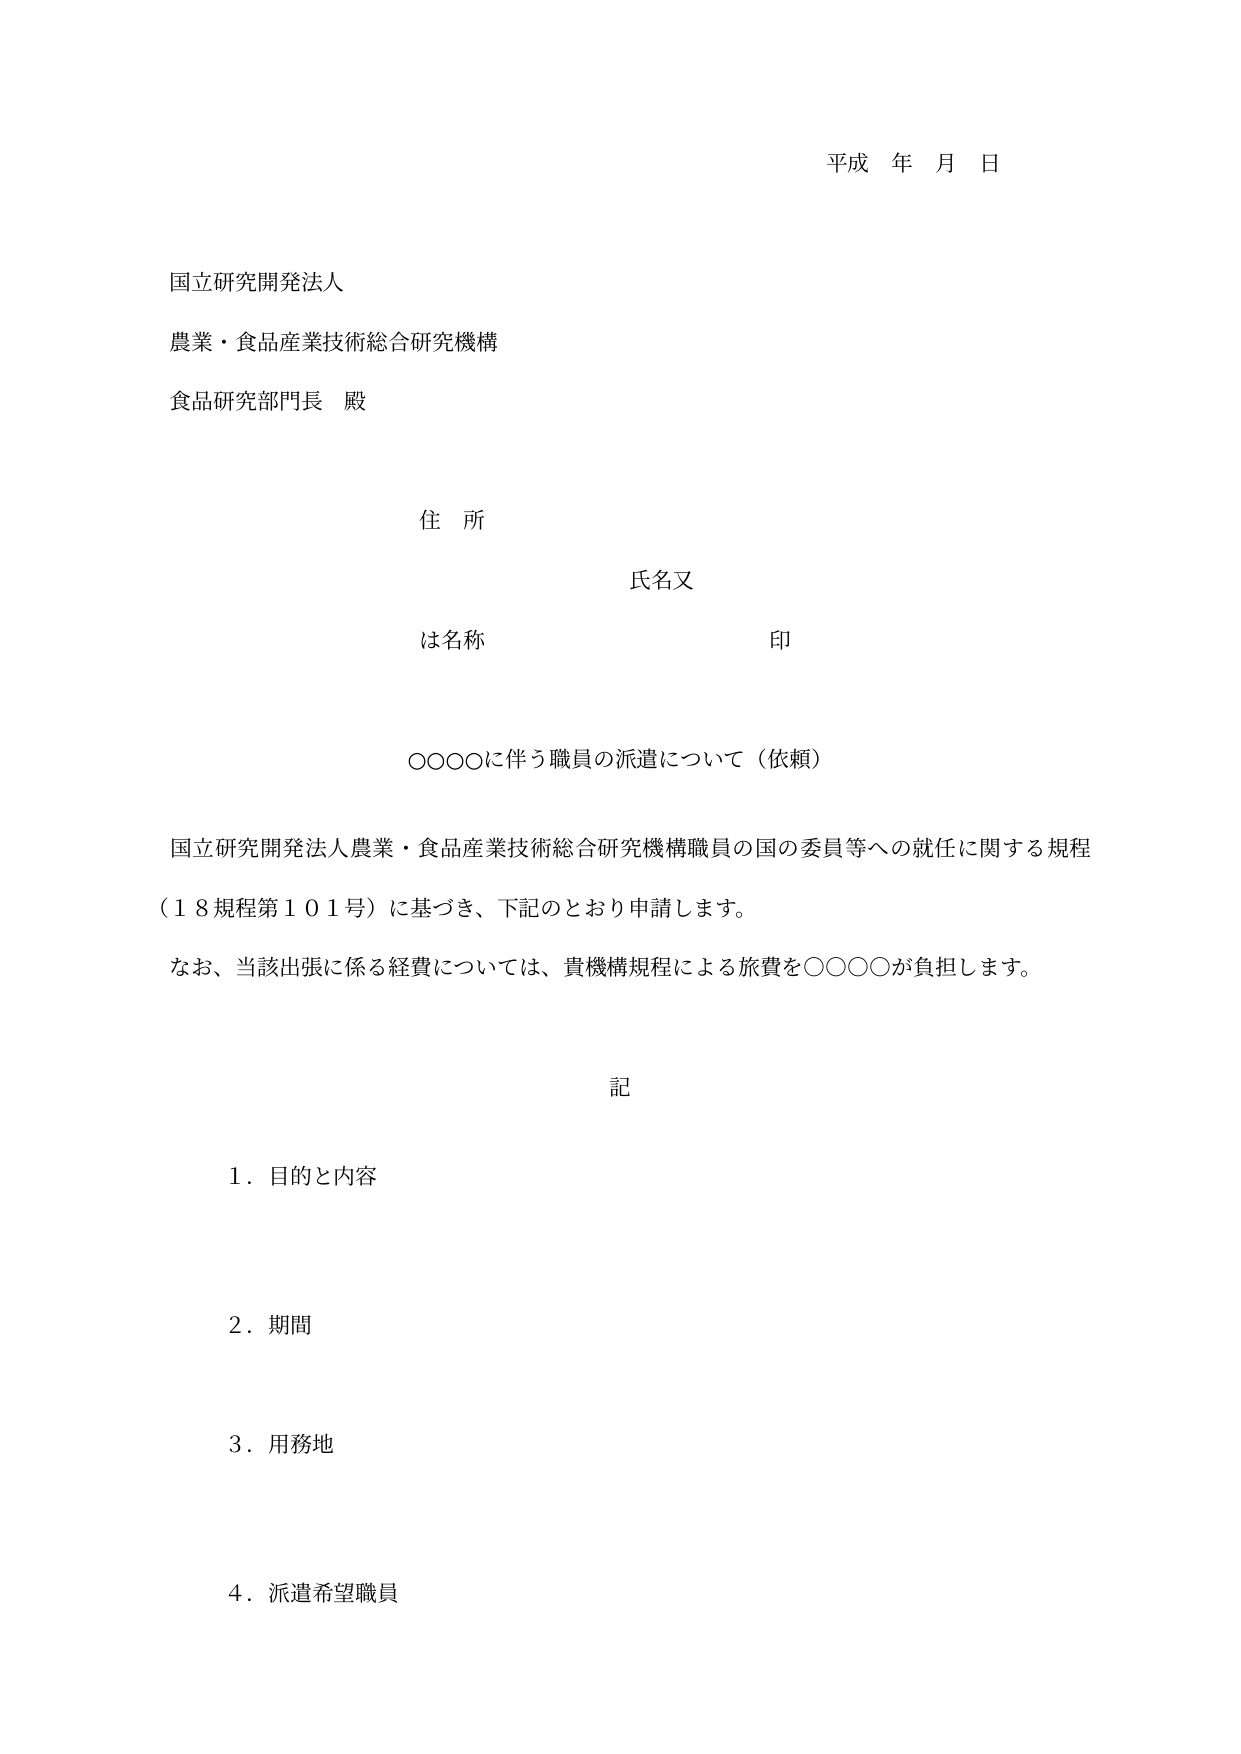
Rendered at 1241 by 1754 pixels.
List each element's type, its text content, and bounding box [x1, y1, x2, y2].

text 国立研究開発法人農業・食品産業技術総合研究機構職員の国の委員等への就任に関する規程（１８規程第１０１号）に基づき、下記のとおり申請します。 [148, 817, 1092, 937]
text ４．派遣希望職員 [224, 1562, 1092, 1622]
text ２．期間 [224, 1294, 1092, 1354]
text 住 所 [148, 490, 1092, 549]
text 記 [148, 1056, 1092, 1115]
text 食品研究部門長 殿 [148, 371, 1092, 430]
text ○○○○に伴う職員の派遣について（依頼） [148, 728, 1092, 788]
text なお、当該出張に係る経費については、貴機構規程による旅費を○○○○が負担します。 [148, 937, 1092, 996]
text は名称 印 [148, 609, 1092, 668]
text 平成 年 月 日 [148, 132, 1092, 192]
text 国立研究開発法人 [148, 251, 1092, 311]
text 農業・食品産業技術総合研究機構 [148, 311, 1092, 371]
text １．目的と内容 [224, 1145, 1092, 1205]
text 氏名又 [148, 549, 1092, 609]
text ３．用務地 [224, 1413, 1092, 1473]
